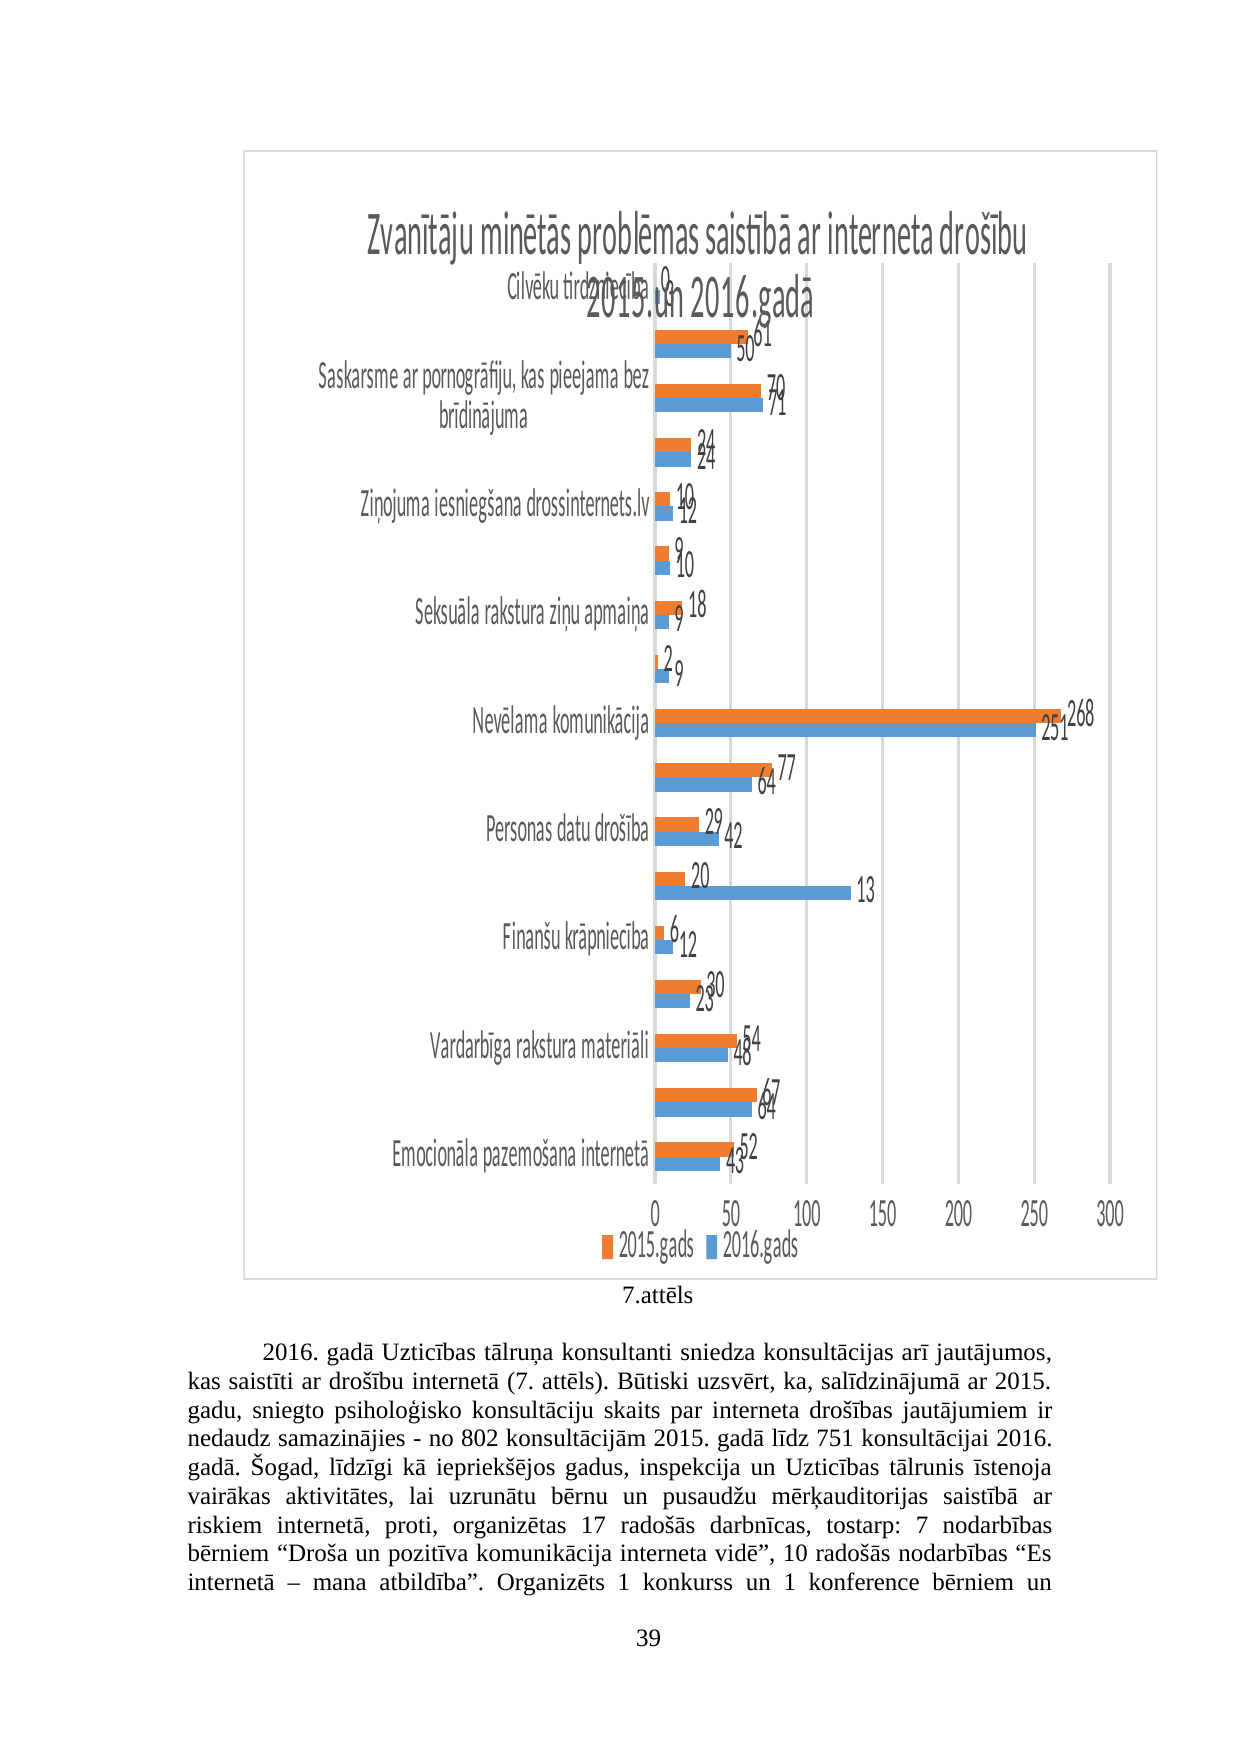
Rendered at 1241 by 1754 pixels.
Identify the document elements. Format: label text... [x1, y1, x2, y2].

text 7.attēls [187, 1280, 1053, 1308]
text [187, 1337, 1053, 1596]
